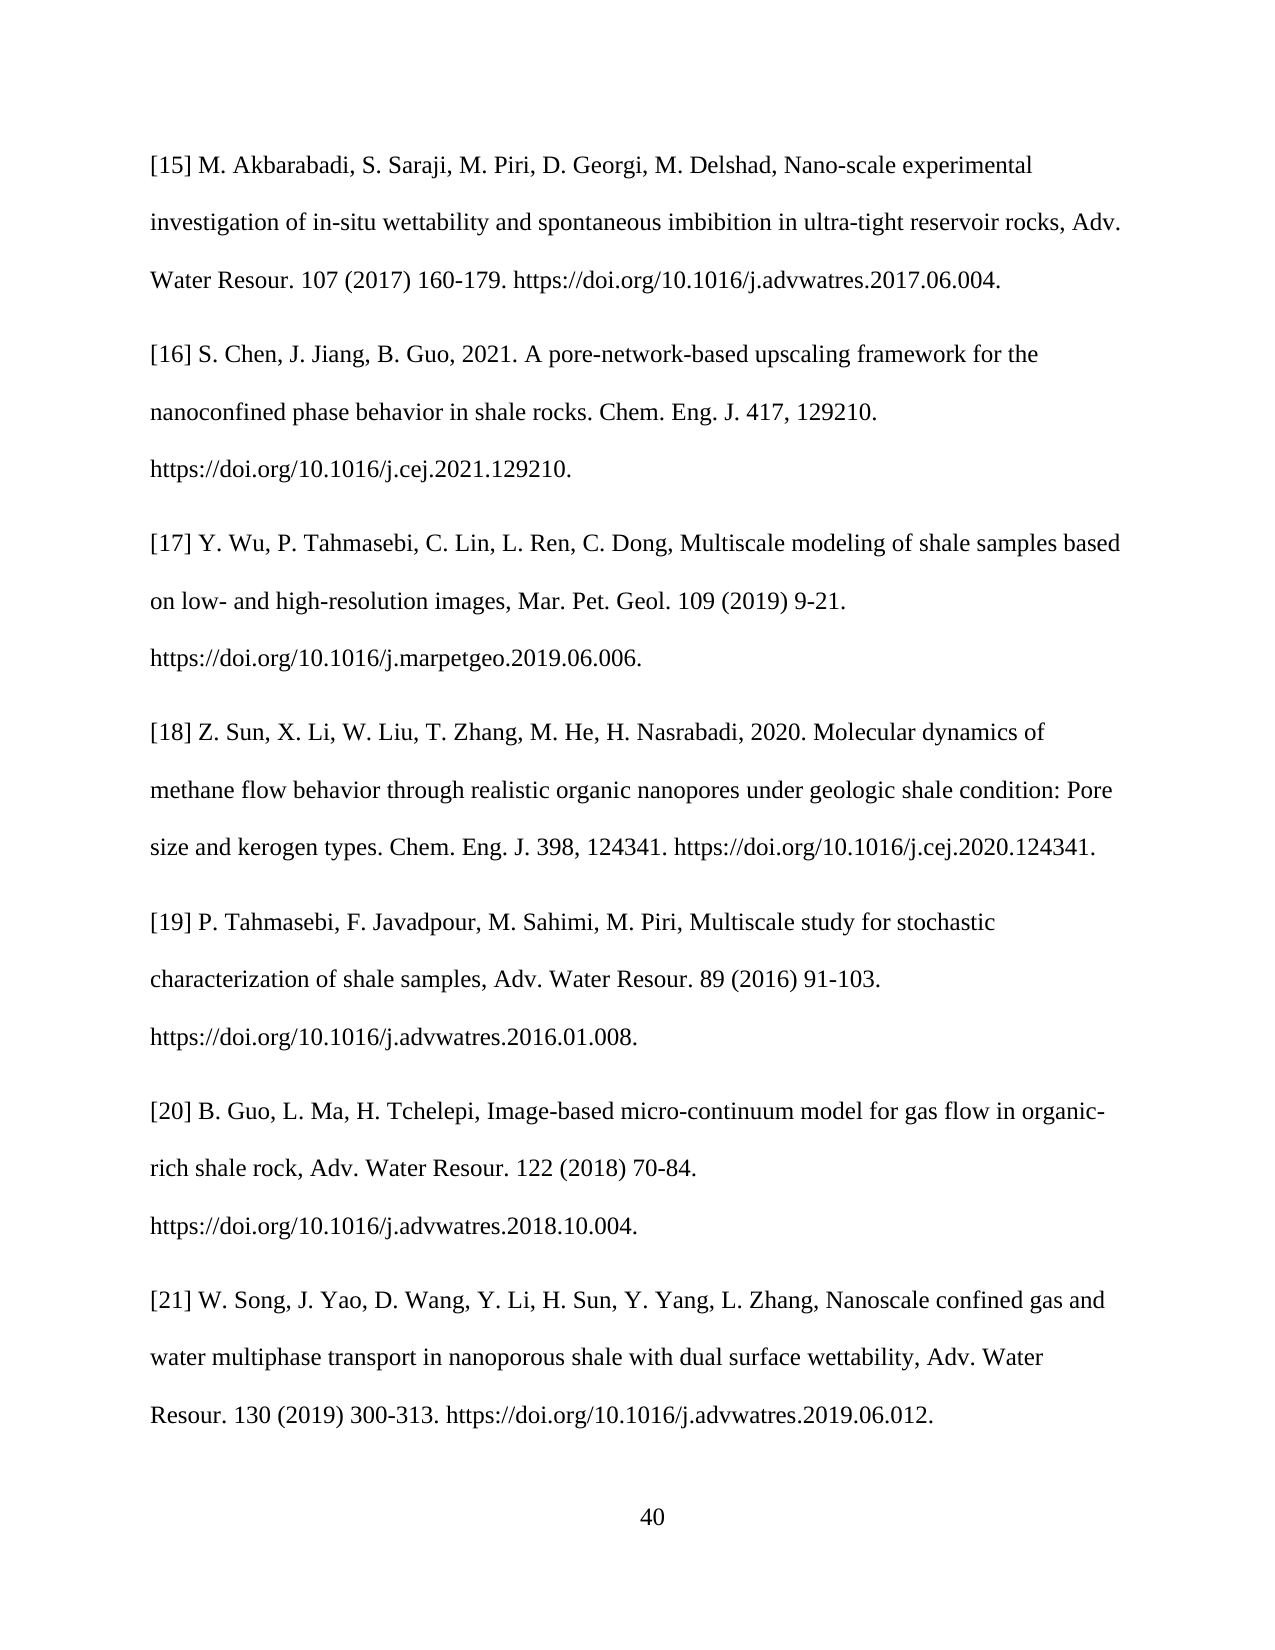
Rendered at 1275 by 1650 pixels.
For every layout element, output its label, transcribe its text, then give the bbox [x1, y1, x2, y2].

text [16] S. Chen, J. Jiang, B. Guo, 2021. A pore-network-based upscaling framework for the nanoconfined phase behavior in shale rocks. Chem. Eng. J. 417, 129210. https://doi.org/10.1016/j.cej.2021.129210. [150, 339, 1125, 483]
text [20] B. Guo, L. Ma, H. Tchelepi, Image-based micro-continuum model for gas flow in organic-rich shale rock, Adv. Water Resour. 122 (2018) 70-84. https://doi.org/10.1016/j.advwatres.2018.10.004. [150, 1096, 1125, 1239]
text [19] P. Tahmasebi, F. Javadpour, M. Sahimi, M. Piri, Multiscale study for stochastic characterization of shale samples, Adv. Water Resour. 89 (2016) 91-103. https://doi.org/10.1016/j.advwatres.2016.01.008. [150, 907, 1125, 1050]
text [21] W. Song, J. Yao, D. Wang, Y. Li, H. Sun, Y. Yang, L. Zhang, Nanoscale confined gas and water multiphase transport in nanoporous shale with dual surface wettability, Adv. Water Resour. 130 (2019) 300-313. https://doi.org/10.1016/j.advwatres.2019.06.012. [150, 1285, 1125, 1429]
text [18] Z. Sun, X. Li, W. Liu, T. Zhang, M. He, H. Nasrabadi, 2020. Molecular dynamics of methane flow behavior through realistic organic nanopores under geologic shale condition: Pore size and kerogen types. Chem. Eng. J. 398, 124341. https://doi.org/10.1016/j.cej.2020.124341. [150, 717, 1125, 861]
text [17] Y. Wu, P. Tahmasebi, C. Lin, L. Ren, C. Dong, Multiscale modeling of shale samples based on low- and high-resolution images, Mar. Pet. Geol. 109 (2019) 9-21. https://doi.org/10.1016/j.marpetgeo.2019.06.006. [150, 528, 1125, 672]
text [15] M. Akbarabadi, S. Saraji, M. Piri, D. Georgi, M. Delshad, Nano-scale experimental investigation of in-situ wettability and spontaneous imbibition in ultra-tight reservoir rocks, Adv. Water Resour. 107 (2017) 160-179. https://doi.org/10.1016/j.advwatres.2017.06.004. [150, 150, 1125, 294]
